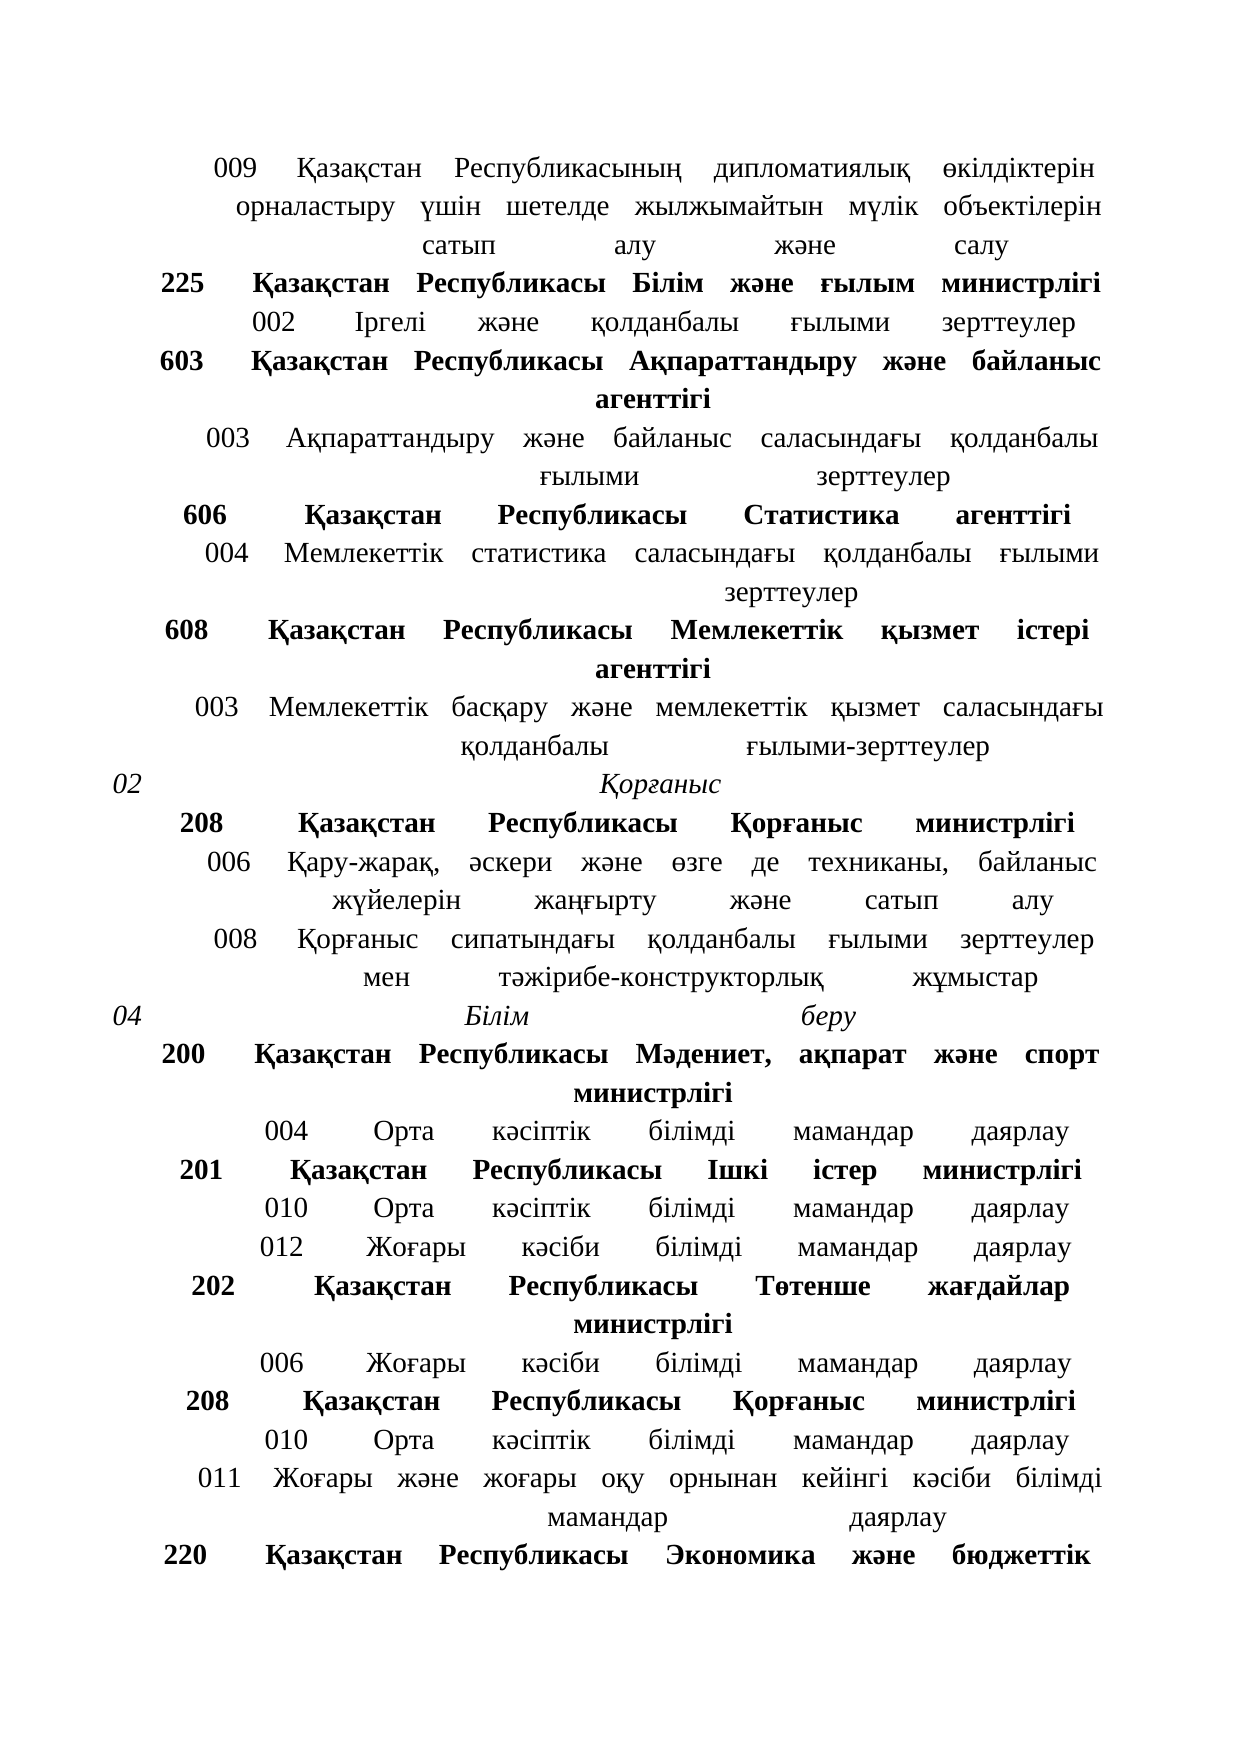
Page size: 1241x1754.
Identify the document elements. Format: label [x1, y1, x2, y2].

text [112, 150, 1128, 1571]
